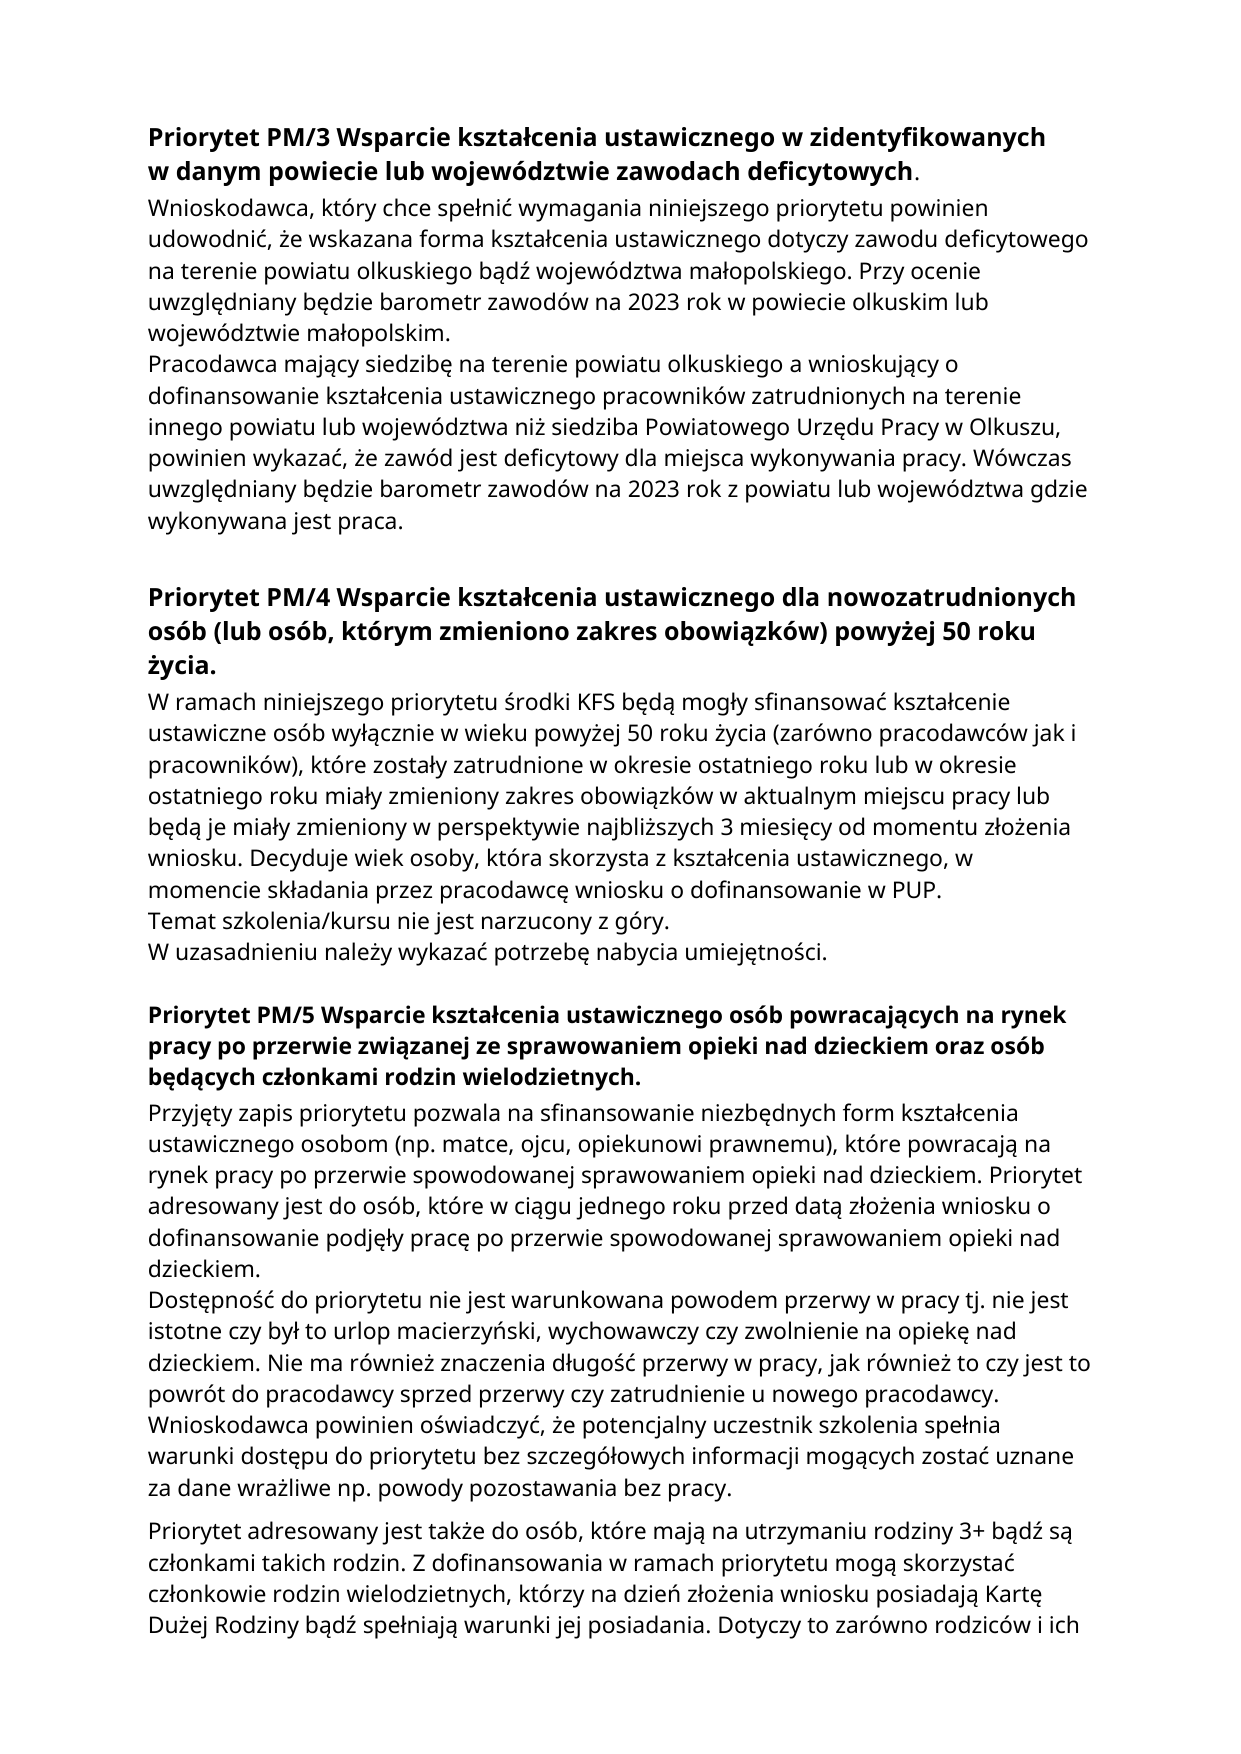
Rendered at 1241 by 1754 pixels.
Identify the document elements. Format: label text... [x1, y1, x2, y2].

text Priorytet PM/5 Wsparcie kształcenia ustawicznego osób powracających na rynek pracy po przerwie związanej ze sprawowaniem opieki nad dzieckiem oraz osób będących członkami rodzin wielodzietnych. [148, 967, 1092, 1092]
text Przyjęty zapis priorytetu pozwala na sfinansowanie niezbędnych form kształcenia ustawicznego osobom (np. matce, ojcu, opiekunowi prawnemu), które powracają na rynek pracy po przerwie spowodowanej sprawowaniem opieki nad dzieckiem. Priorytet adresowany jest do osób, które w ciągu jednego roku przed datą złożenia wniosku o dofinansowanie podjęły pracę po przerwie spowodowanej sprawowaniem opieki nad dzieckiem. Dostępność do priorytetu nie jest warunkowana powodem przerwy w pracy tj. nie jest istotne czy był to urlop macierzyński, wychowawczy czy zwolnienie na opiekę nad dzieckiem. Nie ma również znaczenia długość przerwy w pracy, jak również to czy jest to powrót do pracodawcy sprzed przerwy czy zatrudnienie u nowego pracodawcy. Wnioskodawca powinien oświadczyć, że potencjalny uczestnik szkolenia spełnia warunki dostępu do priorytetu bez szczegółowych informacji mogących zostać uznane za dane wrażliwe np. powody pozostawania bez pracy. [148, 1096, 1092, 1503]
text Priorytet PM/4 Wsparcie kształcenia ustawicznego dla nowozatrudnionych osób (lub osób, którym zmieniono zakres obowiązków) powyżej 50 roku życia. [148, 580, 1092, 682]
text W ramach niniejszego priorytetu środki KFS będą mogły sfinansować kształcenie ustawiczne osób wyłącznie w wieku powyżej 50 roku życia (zarówno pracodawców jak i pracowników), które zostały zatrudnione w okresie ostatniego roku lub w okresie ostatniego roku miały zmieniony zakres obowiązków w aktualnym miejscu pracy lub będą je miały zmieniony w perspektywie najbliższych 3 miesięcy od momentu złożenia wniosku. Decyduje wiek osoby, która skorzysta z kształcenia ustawicznego, w momencie składania przez pracodawcę wniosku o dofinansowanie w PUP. Temat szkolenia/kursu nie jest narzucony z góry. W uzasadnieniu należy wykazać potrzebę nabycia umiejętności. [148, 686, 1092, 967]
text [148, 1515, 1092, 1640]
text Priorytet PM/3 Wsparcie kształcenia ustawicznego w zidentyfikowanych w danym powiecie lub województwie zawodach deficytowych. [148, 89, 1092, 188]
text Wnioskodawca, który chce spełnić wymagania niniejszego priorytetu powinien udowodnić, że wskazana forma kształcenia ustawicznego dotyczy zawodu deficytowego na terenie powiatu olkuskiego bądź województwa małopolskiego. Przy ocenie uwzględniany będzie barometr zawodów na 2023 rok w powiecie olkuskim lub województwie małopolskim. Pracodawca mający siedzibę na terenie powiatu olkuskiego a wnioskujący o dofinansowanie kształcenia ustawicznego pracowników zatrudnionych na terenie innego powiatu lub województwa niż siedziba Powiatowego Urzędu Pracy w Olkuszu, powinien wykazać, że zawód jest deficytowy dla miejsca wykonywania pracy. Wówczas uwzględniany będzie barometr zawodów na 2023 rok z powiatu lub województwa gdzie wykonywana jest praca. [148, 192, 1092, 567]
